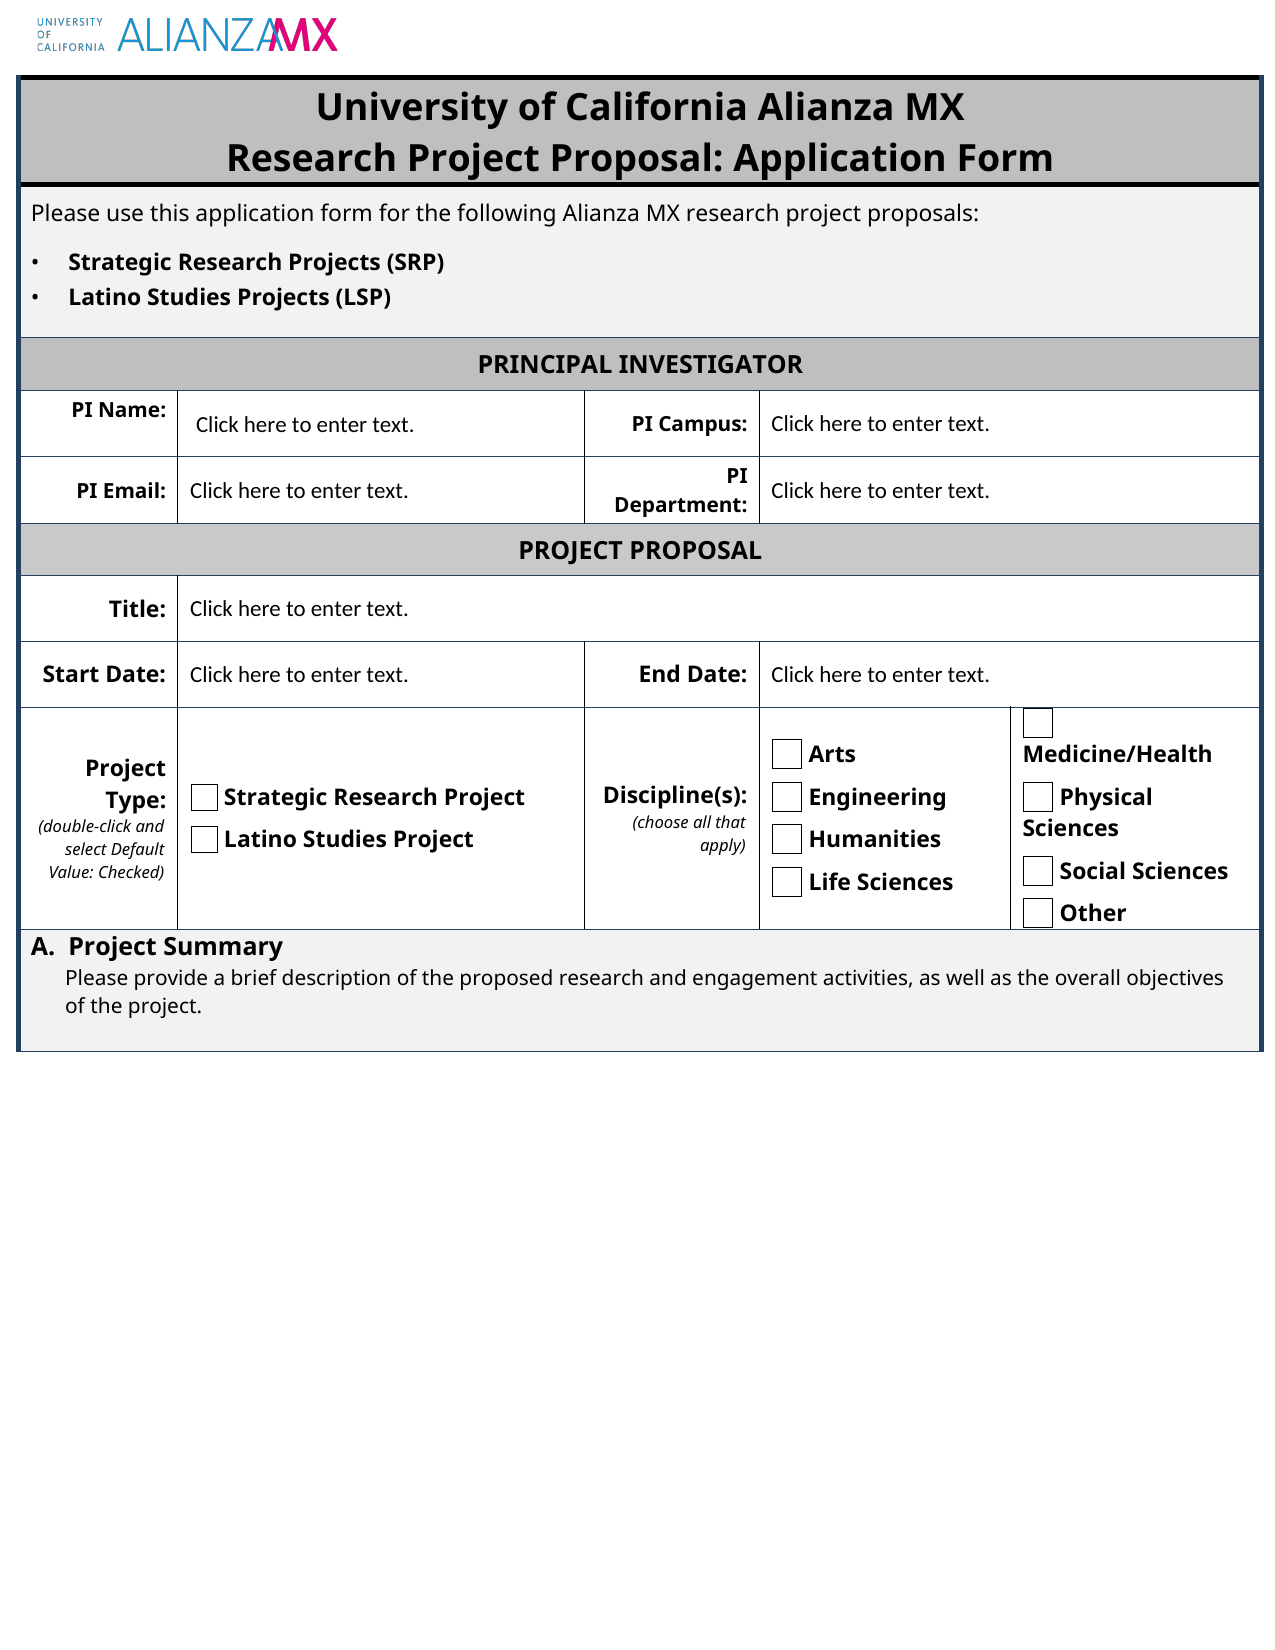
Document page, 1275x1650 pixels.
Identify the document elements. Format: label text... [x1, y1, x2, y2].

table_cell [178, 391, 584, 456]
table_cell PI Campus: [585, 391, 759, 456]
table_cell [760, 457, 1259, 523]
table_cell Project Summary Please provide a brief description of the proposed research and engagement activities, as well as the overall objectives of the project. [21, 930, 1259, 1051]
picture [37, 18, 338, 51]
table_cell [178, 576, 1259, 641]
table_cell [760, 391, 1259, 456]
table_cell PI Email: [21, 457, 177, 523]
table_cell PI Name: [21, 391, 177, 456]
table_cell [178, 642, 584, 706]
table_cell End Date: [585, 642, 759, 706]
table_cell [178, 457, 584, 523]
table_cell Title: [21, 576, 177, 641]
table_cell Please use this application form for the following Alianza MX research project proposals: Strategic Research Projects (SRP) Latino Studies Projects (LSP) [21, 187, 1259, 337]
table_cell Medicine/Health Physical Sciences Social Sciences Other [1011, 708, 1259, 928]
table_cell Strategic Research Project Latino Studies Project [178, 708, 584, 928]
table_cell PROJECT PROPOSAL [21, 524, 1259, 575]
table_cell [760, 642, 1259, 706]
table_header University of California Alianza MX Research Project Proposal: Application Form [21, 80, 1259, 182]
table_cell Arts Engineering Humanities Life Sciences [760, 708, 1010, 928]
table_cell Discipline(s): (choose all that apply) [585, 708, 759, 928]
table_cell Project Type: (double-click and select Default Value: Checked) [21, 708, 177, 928]
table_cell PI Department: [585, 457, 759, 523]
table_cell Start Date: [21, 642, 177, 706]
table_cell PRINCIPAL INVESTIGATOR [21, 338, 1259, 390]
